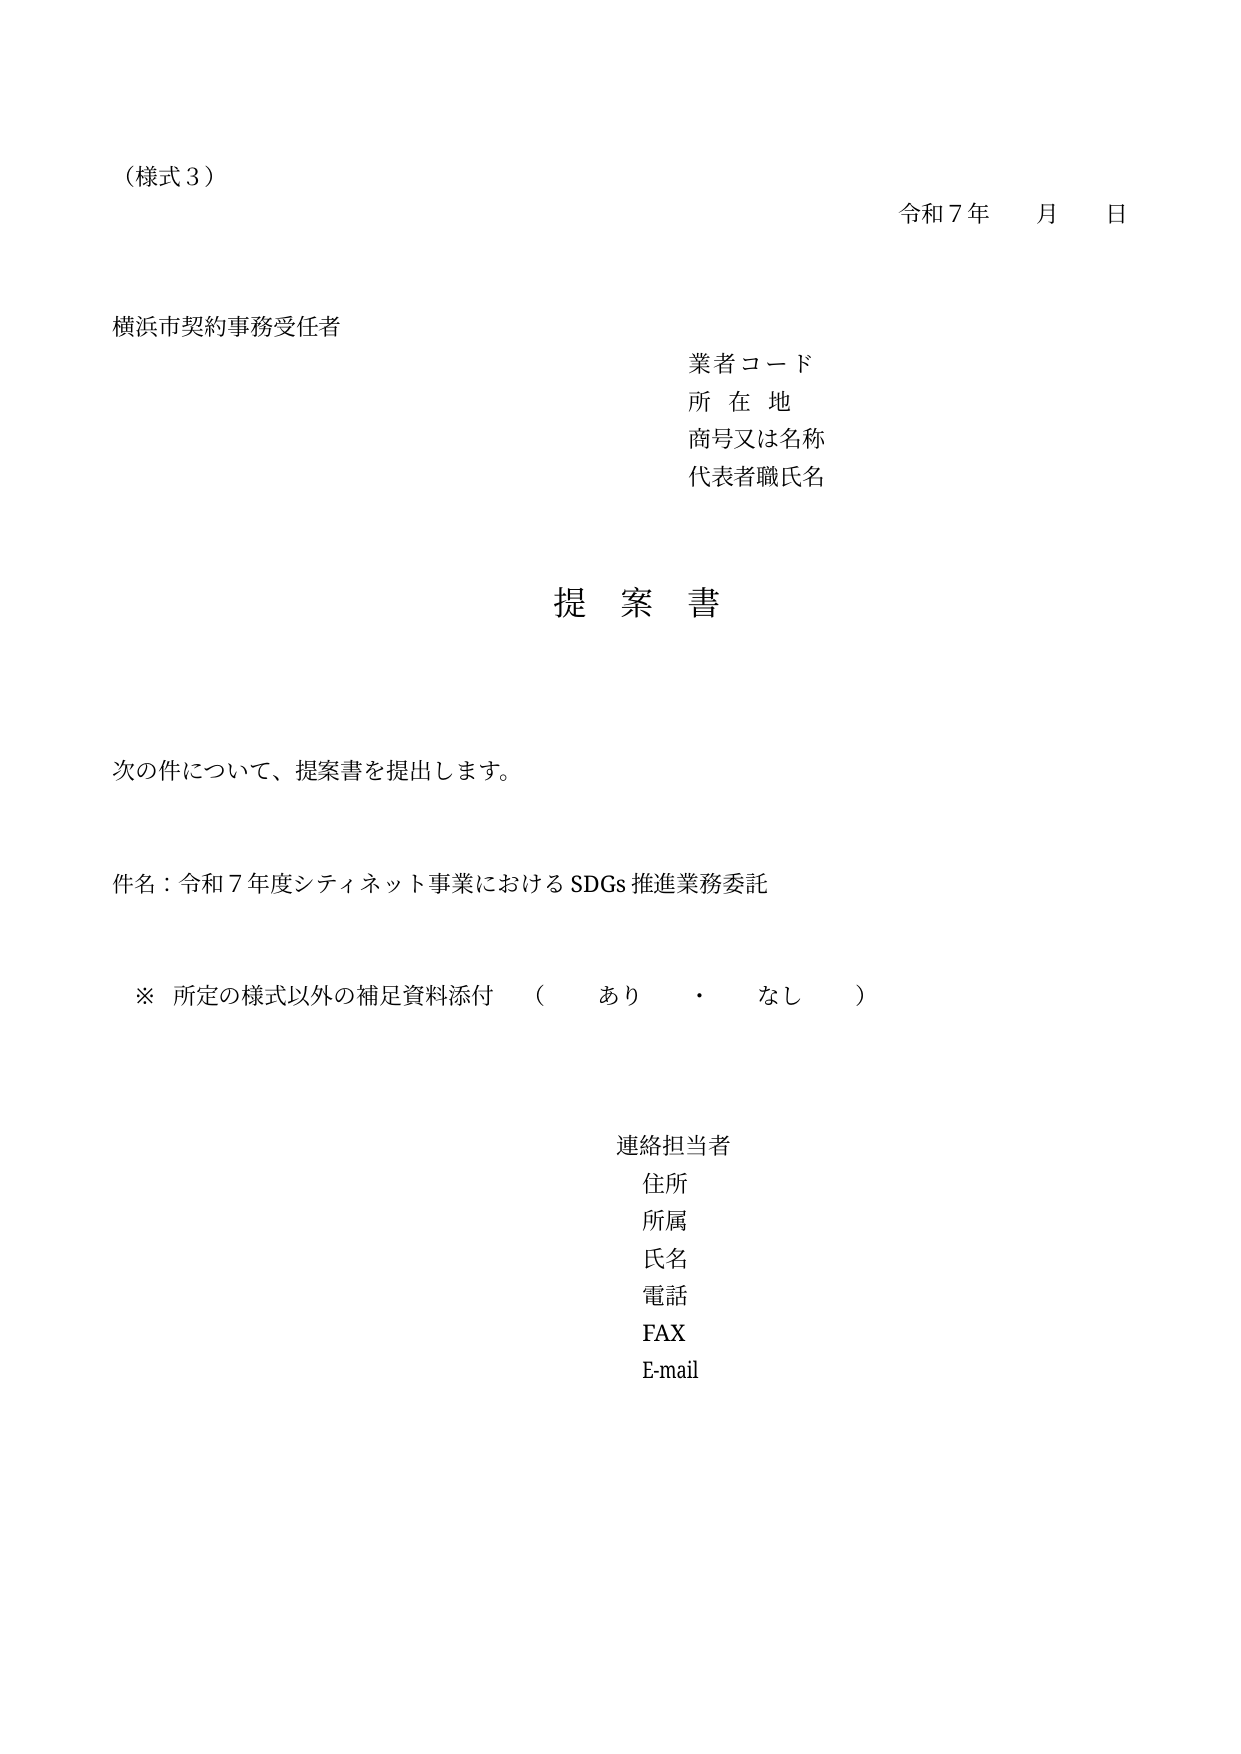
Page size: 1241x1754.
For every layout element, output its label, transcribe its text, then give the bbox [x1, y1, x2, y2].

text 件名：令和７年度シティネット事業におけるSDGs推進業務委託 [112, 864, 1128, 901]
text 連絡担当者 [617, 1126, 1128, 1164]
text 商号又は名称 [688, 419, 1128, 457]
text 住所 [642, 1164, 1128, 1201]
text 次の件について、提案書を提出します。 [112, 751, 1128, 789]
text FAX [642, 1314, 1128, 1351]
text 所在地 [688, 382, 1128, 419]
text 業者コード [688, 344, 1128, 382]
text E-mail [642, 1351, 1128, 1389]
text 令和７年 月 日 [112, 194, 1128, 232]
text 電話 [642, 1276, 1128, 1314]
text 代表者職氏名 [688, 457, 1128, 494]
list 所定の様式以外の補足資料添付 （ あり ・ なし ） [135, 976, 1128, 1014]
text 提 案 書 [112, 564, 1128, 639]
text （様式３） [112, 157, 1128, 194]
text 所属 [642, 1201, 1128, 1239]
text 氏名 [642, 1239, 1128, 1276]
text 横浜市契約事務受任者 [112, 307, 1128, 344]
